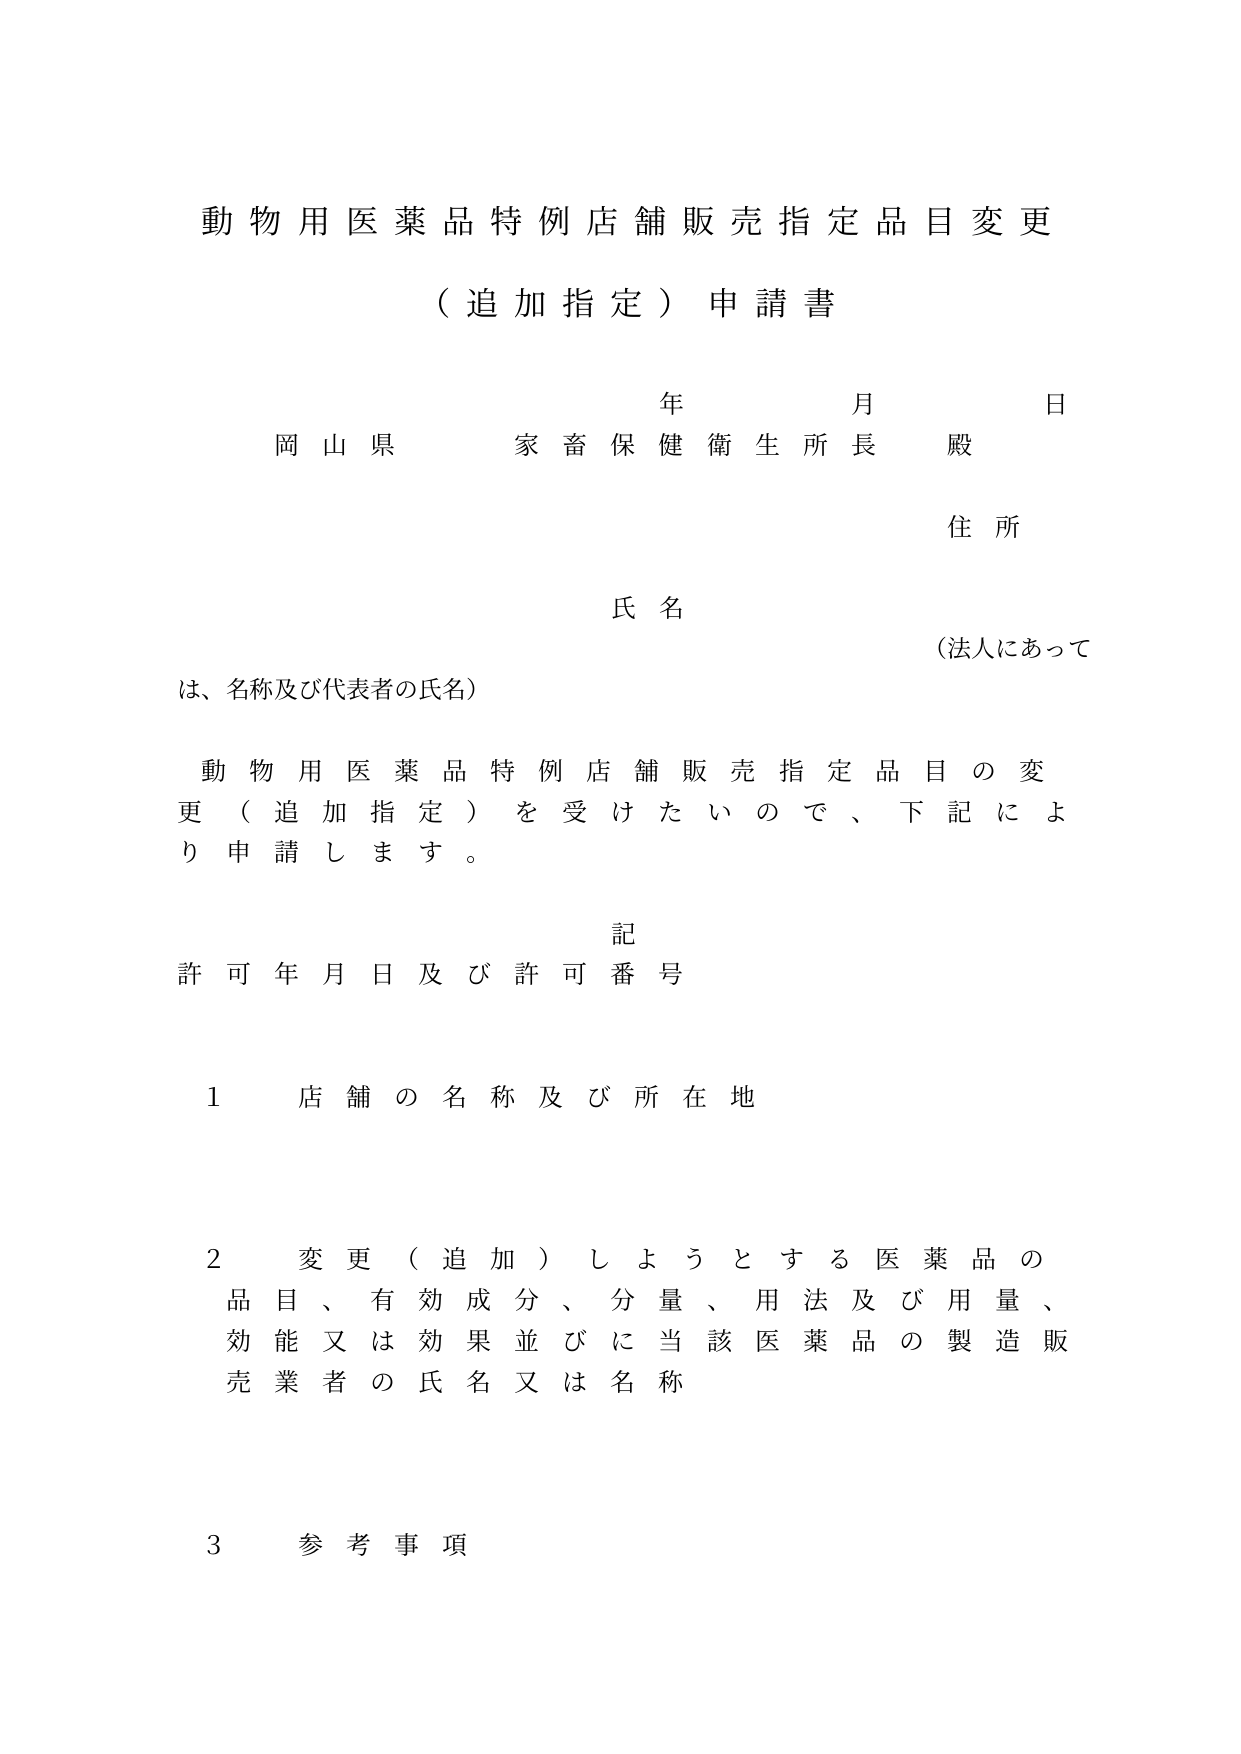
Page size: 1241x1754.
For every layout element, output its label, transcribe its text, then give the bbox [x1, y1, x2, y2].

text 年 月 日 [178, 383, 1092, 423]
text 許可年月日及び許可番号 [178, 953, 1092, 993]
text 氏名 [178, 586, 1092, 627]
text （法人にあっては、名称及び代表者の氏名） [178, 627, 1092, 708]
text ２ 変更（追加）しようとする医薬品の品目、有効成分、分量、用法及び用量、効能又は効果並びに当該医薬品の製造販売業者の氏名又は名称 [178, 1238, 1092, 1401]
text ３ 参考事項 [178, 1523, 1092, 1564]
text 記 [178, 912, 1092, 953]
text 住所 [178, 505, 1092, 546]
text １ 店舗の名称及び所在地 [178, 1075, 1092, 1116]
text 岡山県 家畜保健衛生所長 殿 [178, 423, 1092, 464]
text 動物用医薬品特例店舗販売指定品目の変更（追加指定）を受けたいので、下記により申請します。 [178, 749, 1092, 871]
text 動物用医薬品特例店舗販売指定品目変更（追加指定）申請書 [178, 179, 1092, 342]
